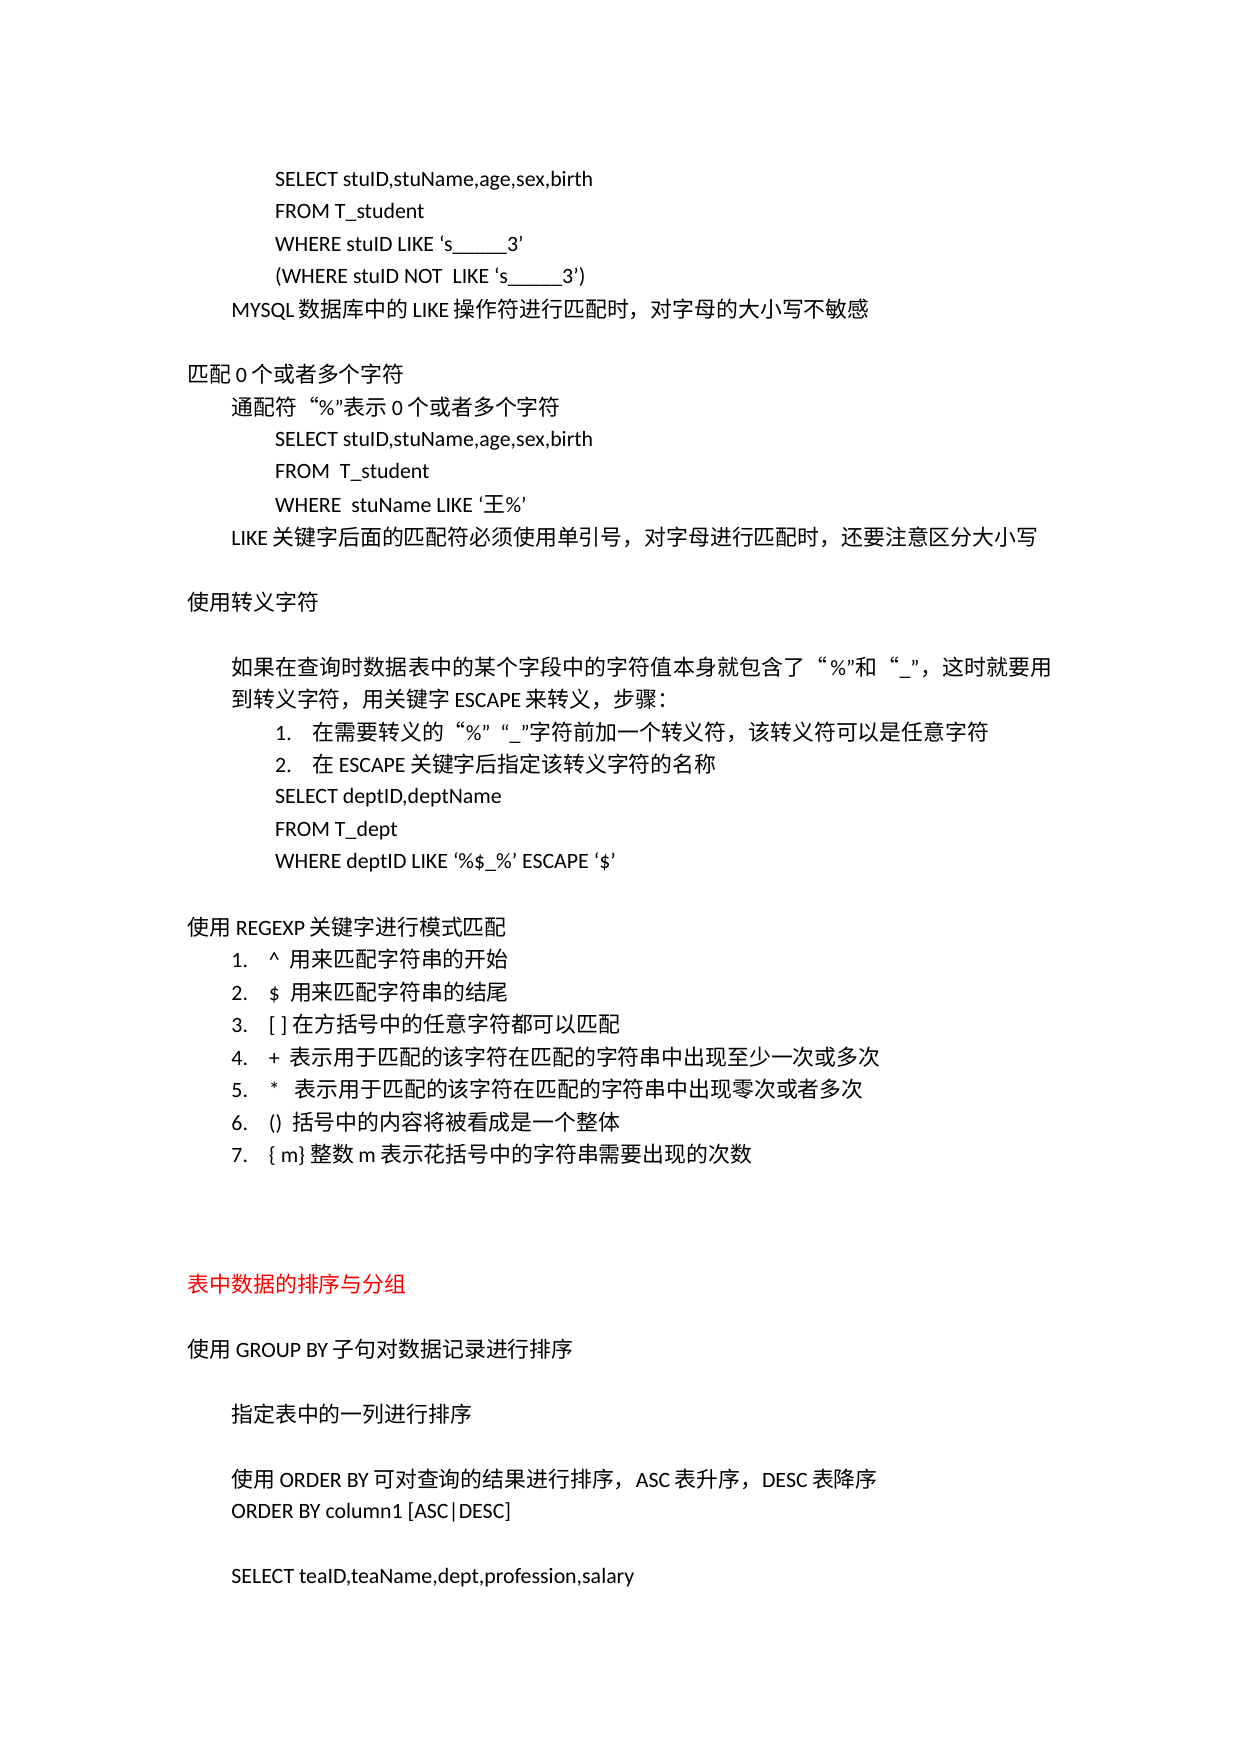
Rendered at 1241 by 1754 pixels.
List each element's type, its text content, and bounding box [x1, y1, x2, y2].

text 如果在查询时数据表中的某个字段中的字符值本身就包含了“%”和“_”，这时就要用到转义字符，用关键字ESCAPE来转义，步骤： [231, 649, 1053, 714]
text SELECT deptID,deptName [275, 779, 1053, 812]
text 使用ORDER BY可对查询的结果进行排序，ASC表升序，DESC表降序 [187, 1462, 1053, 1494]
text ORDER BY column1 [ASC|DESC] [187, 1494, 1053, 1527]
text 使用REGEXP关键字进行模式匹配 [187, 909, 1053, 942]
list 在ESCAPE关键字后指定该转义字符的名称 [275, 747, 1053, 779]
text 匹配0个或者多个字符 [187, 357, 1053, 389]
text WHERE stuName LIKE ‘王%’ [187, 487, 1053, 519]
list 在需要转义的“%” “_”字符前加一个转义符，该转义符可以是任意字符 [275, 714, 1053, 747]
text (WHERE stuID NOT LIKE ‘s_____3’) [187, 259, 1053, 292]
list + 表示用于匹配的该字符在匹配的字符串中出现至少一次或多次 [231, 1039, 1053, 1072]
text 使用GROUP BY 子句对数据记录进行排序 [187, 1332, 1053, 1364]
text 使用转义字符 [187, 584, 1053, 617]
text WHERE stuID LIKE ‘s_____3’ [187, 227, 1053, 259]
list () 括号中的内容将被看成是一个整体 [231, 1104, 1053, 1137]
text WHERE deptID LIKE ‘%$_%’ ESCAPE ‘$’ [275, 844, 1053, 877]
text MYSQL数据库中的LIKE操作符进行匹配时，对字母的大小写不敏感 [187, 292, 1053, 324]
list * 表示用于匹配的该字符在匹配的字符串中出现零次或者多次 [231, 1072, 1053, 1104]
list ^ 用来匹配字符串的开始 [231, 942, 1053, 974]
text 表中数据的排序与分组 [187, 1267, 1053, 1299]
text 指定表中的一列进行排序 [187, 1397, 1053, 1429]
list [ ] 在方括号中的任意字符都可以匹配 [231, 1007, 1053, 1039]
text SELECT stuID,stuName,age,sex,birth [187, 162, 1053, 194]
text LIKE关键字后面的匹配符必须使用单引号，对字母进行匹配时，还要注意区分大小写 [187, 519, 1053, 552]
text 通配符“%”表示0个或者多个字符 [187, 389, 1053, 422]
text FROM T_dept [275, 812, 1053, 844]
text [187, 1559, 1053, 1592]
list $ 用来匹配字符串的结尾 [231, 974, 1053, 1007]
text FROM T_student [187, 194, 1053, 227]
text SELECT stuID,stuName,age,sex,birth [187, 422, 1053, 454]
list { m} 整数m表示花括号中的字符串需要出现的次数 [231, 1137, 1053, 1169]
text FROM T_student [187, 454, 1053, 487]
